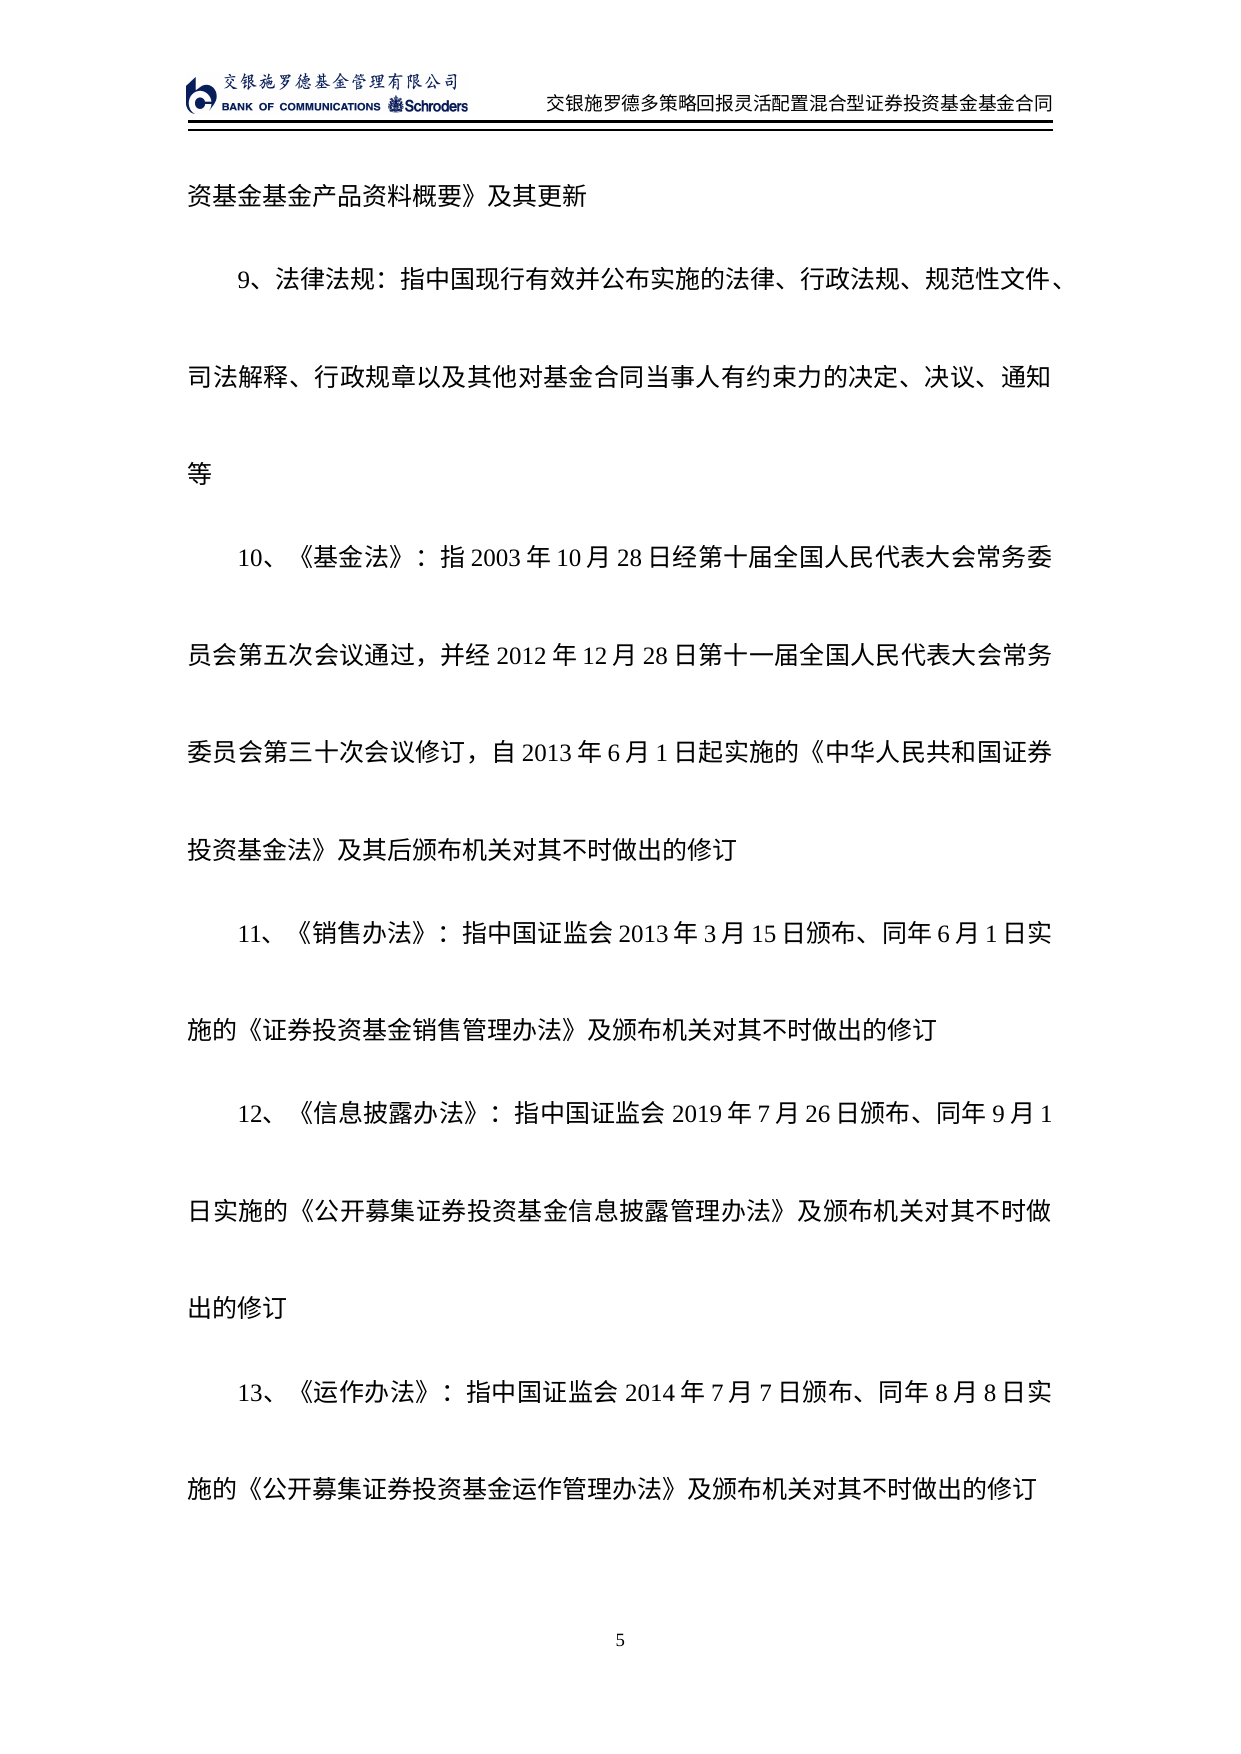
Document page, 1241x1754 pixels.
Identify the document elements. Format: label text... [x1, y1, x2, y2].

text 11、《销售办法》：指中国证监会2013年3月15日颁布、同年6月1日实施的《证券投资基金销售管理办法》及颁布机关对其不时做出的修订 [187, 899, 1053, 1061]
text 9、法律法规：指中国现行有效并公布实施的法律、行政法规、规范性文件、司法解释、行政规章以及其他对基金合同当事人有约束力的决定、决议、通知等 [187, 245, 1053, 505]
text 13、《运作办法》：指中国证监会2014年7月7日颁布、同年8月8日实施的《公开募集证券投资基金运作管理办法》及颁布机关对其不时做出的修订 [187, 1358, 1053, 1520]
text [187, 162, 1053, 227]
picture [186, 73, 468, 114]
text 10、《基金法》：指2003年10月28日经第十届全国人民代表大会常务委员会第五次会议通过，并经2012年12月28日第十一届全国人民代表大会常务委员会第三十次会议修订，自2013年6月1日起实施的《中华人民共和国证券投资基金法》及其后颁布机关对其不时做出的修订 [187, 523, 1053, 881]
text 12、《信息披露办法》：指中国证监会2019年7月26日颁布、同年9月1日实施的《公开募集证券投资基金信息披露管理办法》及颁布机关对其不时做出的修订 [187, 1079, 1053, 1339]
